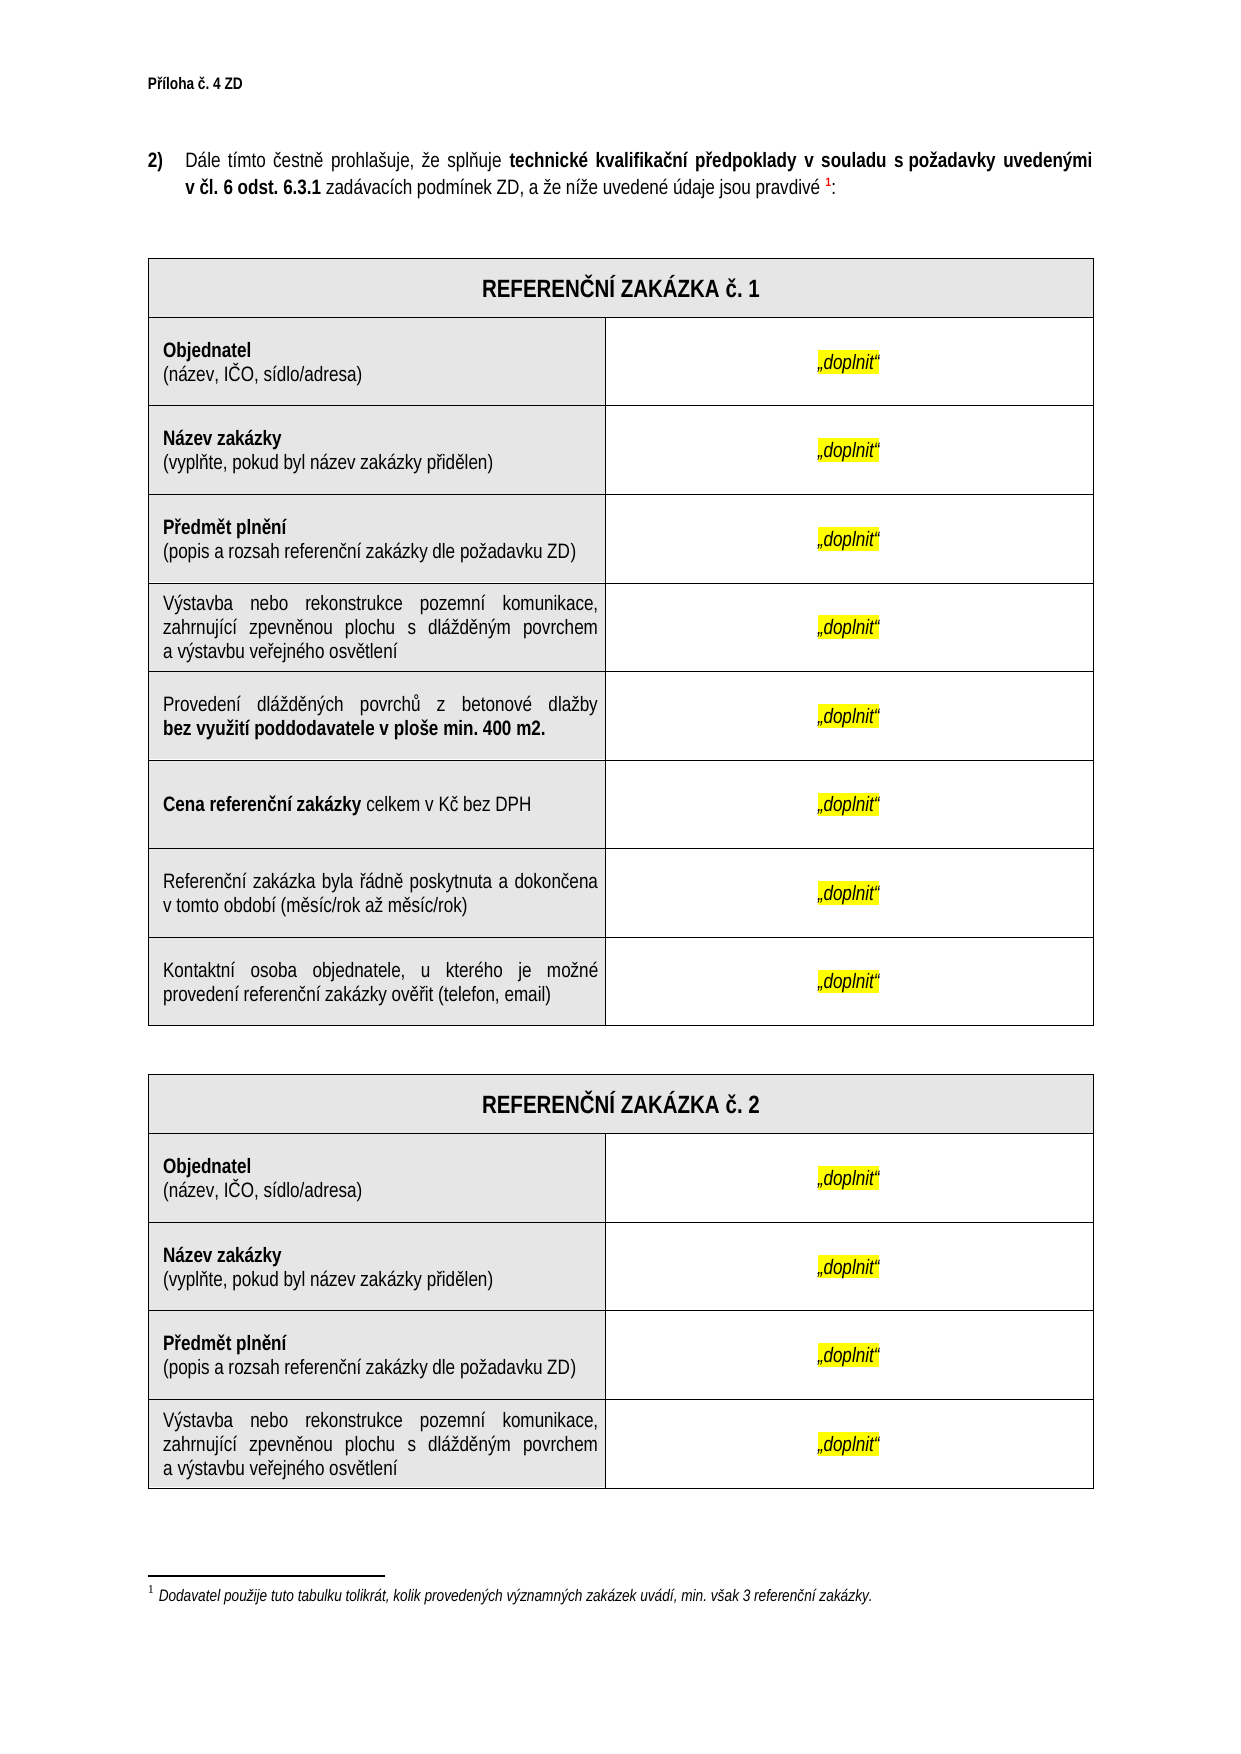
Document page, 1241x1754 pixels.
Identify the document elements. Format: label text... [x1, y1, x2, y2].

table_cell Cena referenční zakázky celkem v Kč bez DPH [149, 761, 605, 848]
table_cell Název zakázky (vyplňte, pokud byl název zakázky přidělen) [149, 1223, 605, 1310]
table_cell Objednatel (název, IČO, sídlo/adresa) [149, 318, 605, 405]
table_cell Předmět plnění (popis a rozsah referenční zakázky dle požadavku ZD) [149, 1311, 605, 1399]
table_cell „doplnit“ [606, 849, 1093, 937]
table_cell „doplnit“ [606, 495, 1093, 582]
list Dále tímto čestně prohlašuje, že splňuje technické kvalifikační předpoklady v souladu s požadavky uvedenými v čl. 6 odst. 6.3.1 zadávacích podmínek ZD, a že níže uvedené údaje jsou pravdivé : [148, 148, 1093, 199]
table_cell „doplnit“ [606, 1134, 1093, 1222]
table_cell „doplnit“ [606, 1223, 1093, 1310]
table_cell „doplnit“ [606, 406, 1093, 494]
table_cell Název zakázky (vyplňte, pokud byl název zakázky přidělen) [149, 406, 605, 494]
table_cell „doplnit“ [606, 1400, 1093, 1487]
table_cell „doplnit“ [606, 761, 1093, 848]
table_header REFERENČNÍ ZAKÁZKA č. 1 [149, 259, 1093, 317]
table_cell „doplnit“ [606, 318, 1093, 405]
table_cell Objednatel (název, IČO, sídlo/adresa) [149, 1134, 605, 1222]
table_cell Výstavba nebo rekonstrukce pozemní komunikace, zahrnující zpevněnou plochu s dlážděným povrchem a výstavbu veřejného osvětlení [149, 1400, 605, 1487]
table_cell „doplnit“ [606, 672, 1093, 759]
table_cell „doplnit“ [606, 1311, 1093, 1399]
table_cell Kontaktní osoba objednatele, u kterého je možné provedení referenční zakázky ověřit (telefon, email) [149, 938, 605, 1025]
table_cell Provedení dlážděných povrchů z betonové dlažby bez využití poddodavatele v ploše min. 400 m2. [149, 672, 605, 759]
table_cell Referenční zakázka byla řádně poskytnuta a dokončena v tomto období (měsíc/rok až měsíc/rok) [149, 849, 605, 937]
table_cell Předmět plnění (popis a rozsah referenční zakázky dle požadavku ZD) [149, 495, 605, 582]
table_header REFERENČNÍ ZAKÁZKA č. 2 [149, 1075, 1093, 1133]
table_cell Výstavba nebo rekonstrukce pozemní komunikace, zahrnující zpevněnou plochu s dlážděným povrchem a výstavbu veřejného osvětlení [149, 584, 605, 671]
table_cell „doplnit“ [606, 584, 1093, 671]
table_cell „doplnit“ [606, 938, 1093, 1025]
